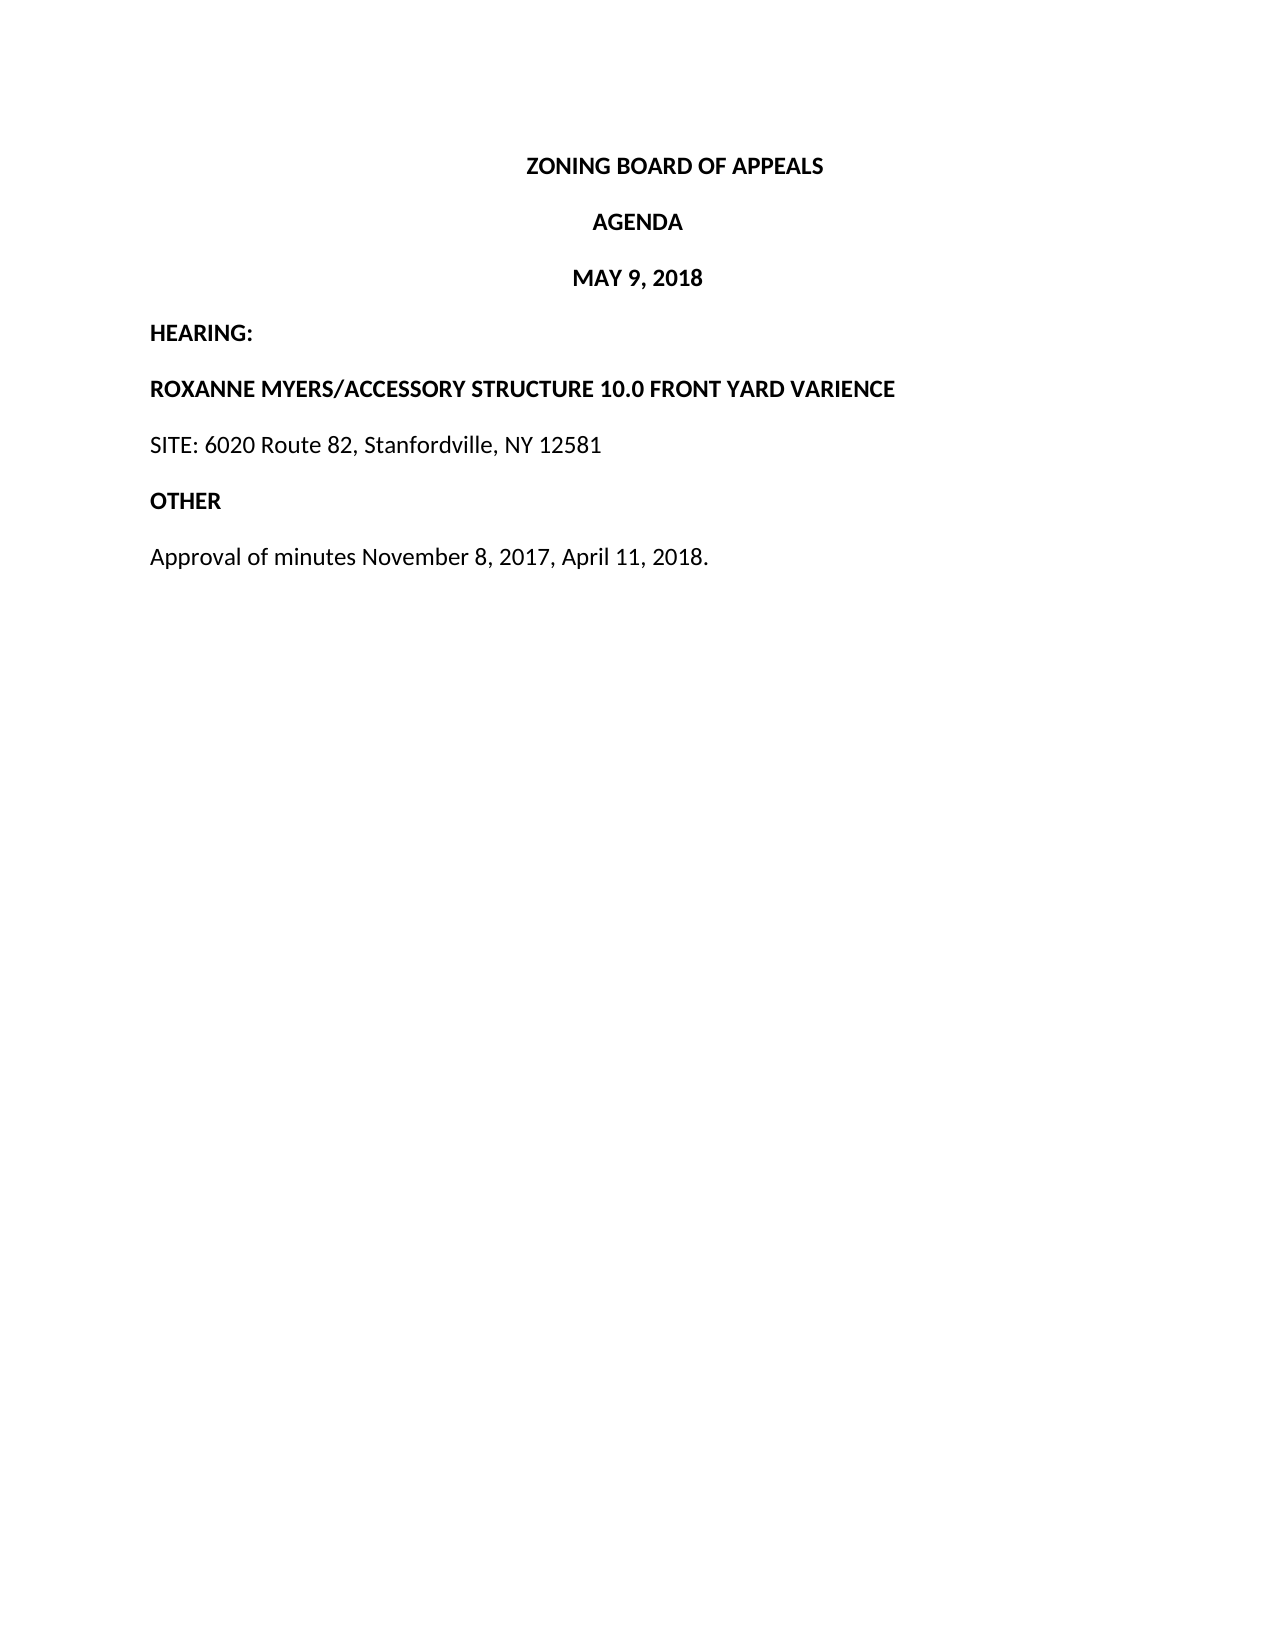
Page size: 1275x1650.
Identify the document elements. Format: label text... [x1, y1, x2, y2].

text AGENDA [150, 206, 1125, 236]
text Approval of minutes November 8, 2017, April 11, 2018. [150, 541, 1125, 571]
text MAY 9, 2018 [150, 262, 1125, 292]
text SITE: 6020 Route 82, Stanfordville, NY 12581 [150, 429, 1125, 460]
text ZONING BOARD OF APPEALS [150, 150, 1125, 181]
text OTHER [150, 485, 1125, 516]
text HEARING: [150, 317, 1125, 348]
text ROXANNE MYERS/ACCESSORY STRUCTURE 10.0 FRONT YARD VARIENCE [150, 373, 1125, 404]
